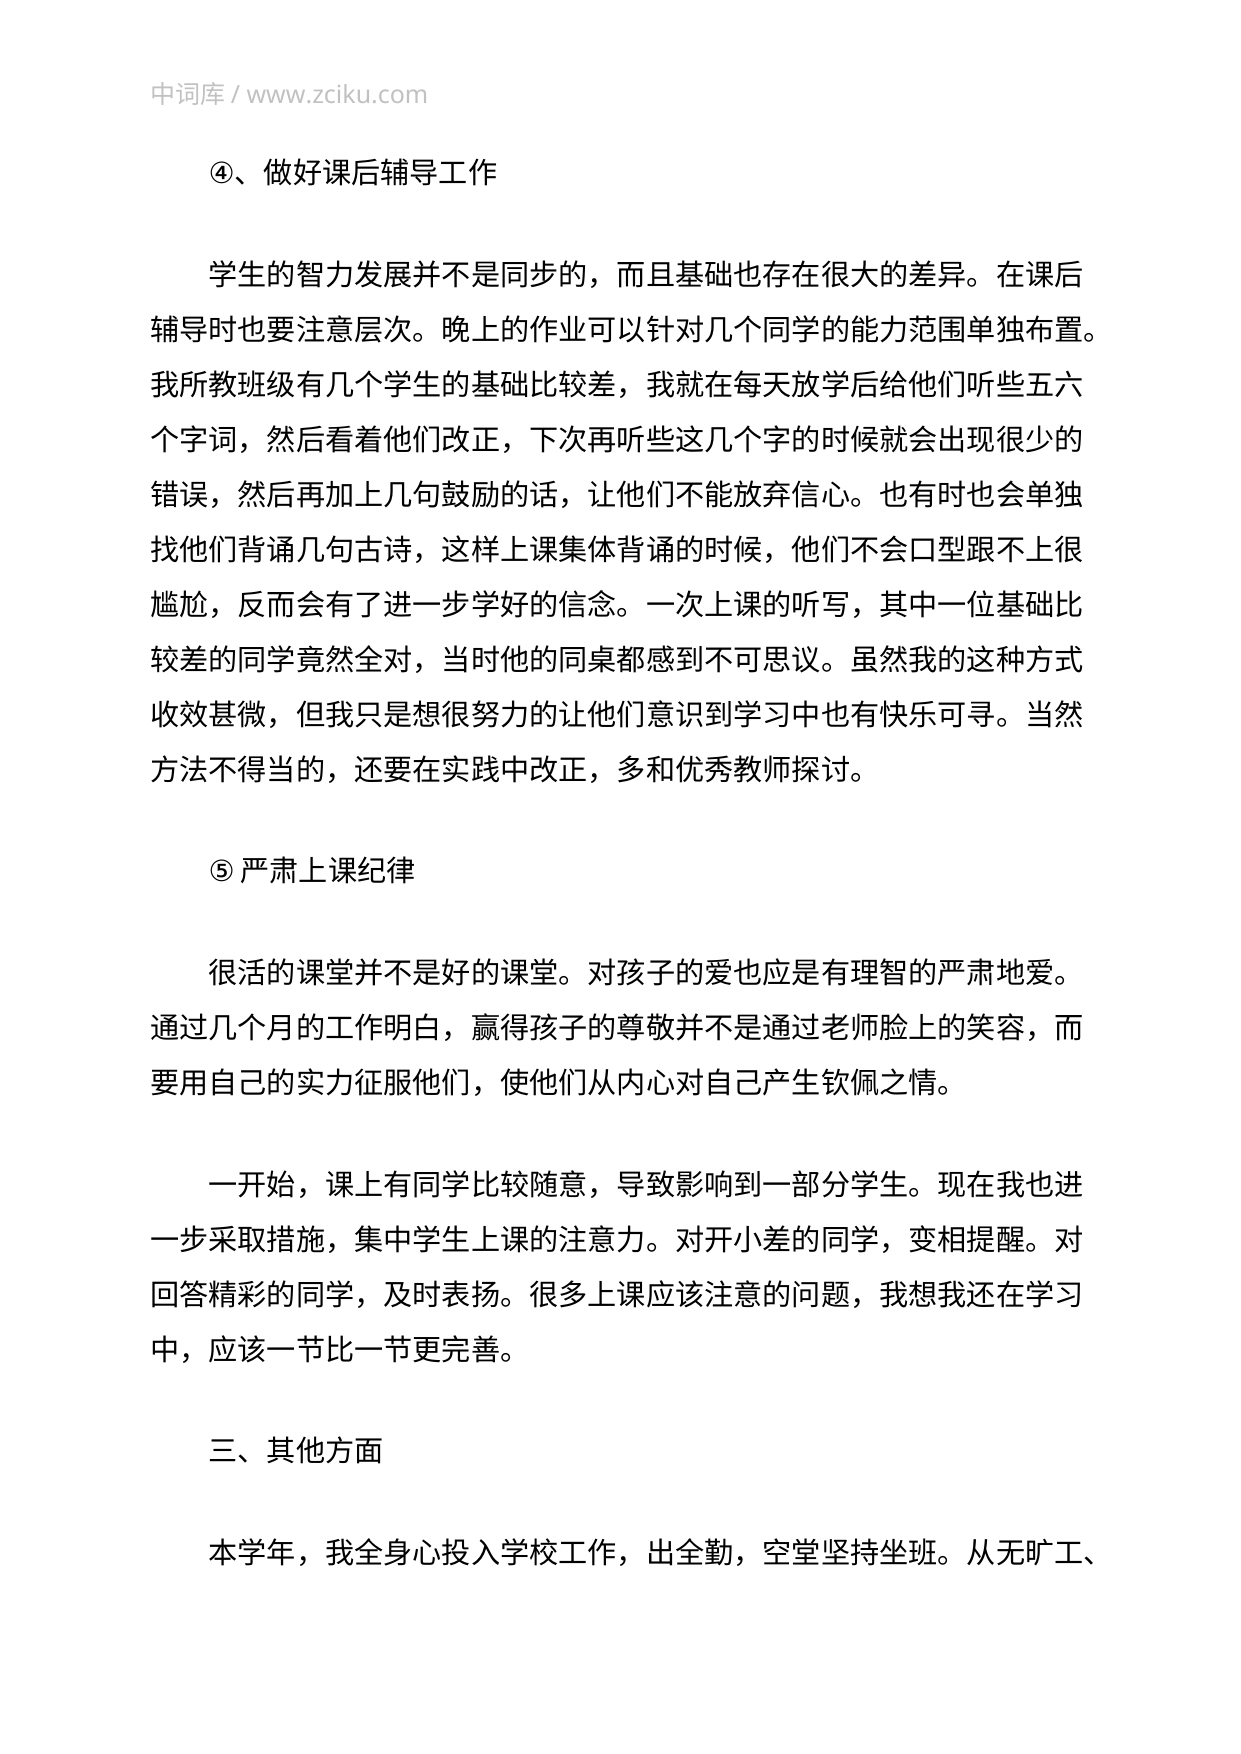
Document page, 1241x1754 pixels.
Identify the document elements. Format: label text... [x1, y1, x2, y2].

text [150, 1529, 1090, 1572]
text ⑤严肃上课纪律 [150, 848, 1090, 890]
text 学生的智力发展并不是同步的，而且基础也存在很大的差异。在课后辅导时也要注意层次。晚上的作业可以针对几个同学的能力范围单独布置。我所教班级有几个学生的基础比较差，我就在每天放学后给他们听些五六个字词，然后看着他们改正，下次再听些这几个字的时候就会出现很少的错误，然后再加上几句鼓励的话，让他们不能放弃信心。也有时也会单独找他们背诵几句古诗，这样上课集体背诵的时候，他们不会口型跟不上很尴尬，反而会有了进一步学好的信念。一次上课的听写，其中一位基础比较差的同学竟然全对，当时他的同桌都感到不可思议。虽然我的这种方式收效甚微，但我只是想很努力的让他们意识到学习中也有快乐可寻。当然方法不得当的，还要在实践中改正，多和优秀教师探讨。 [150, 252, 1090, 788]
text 一开始，课上有同学比较随意，导致影响到一部分学生。现在我也进一步采取措施，集中学生上课的注意力。对开小差的同学，变相提醒。对回答精彩的同学，及时表扬。很多上课应该注意的问题，我想我还在学习中，应该一节比一节更完善。 [150, 1161, 1090, 1368]
text 很活的课堂并不是好的课堂。对孩子的爱也应是有理智的严肃地爱。通过几个月的工作明白，赢得孩子的尊敬并不是通过老师脸上的笑容，而要用自己的实力征服他们，使他们从内心对自己产生钦佩之情。 [150, 950, 1090, 1102]
text ④、做好课后辅导工作 [150, 150, 1090, 192]
text 三、其他方面 [150, 1428, 1090, 1470]
